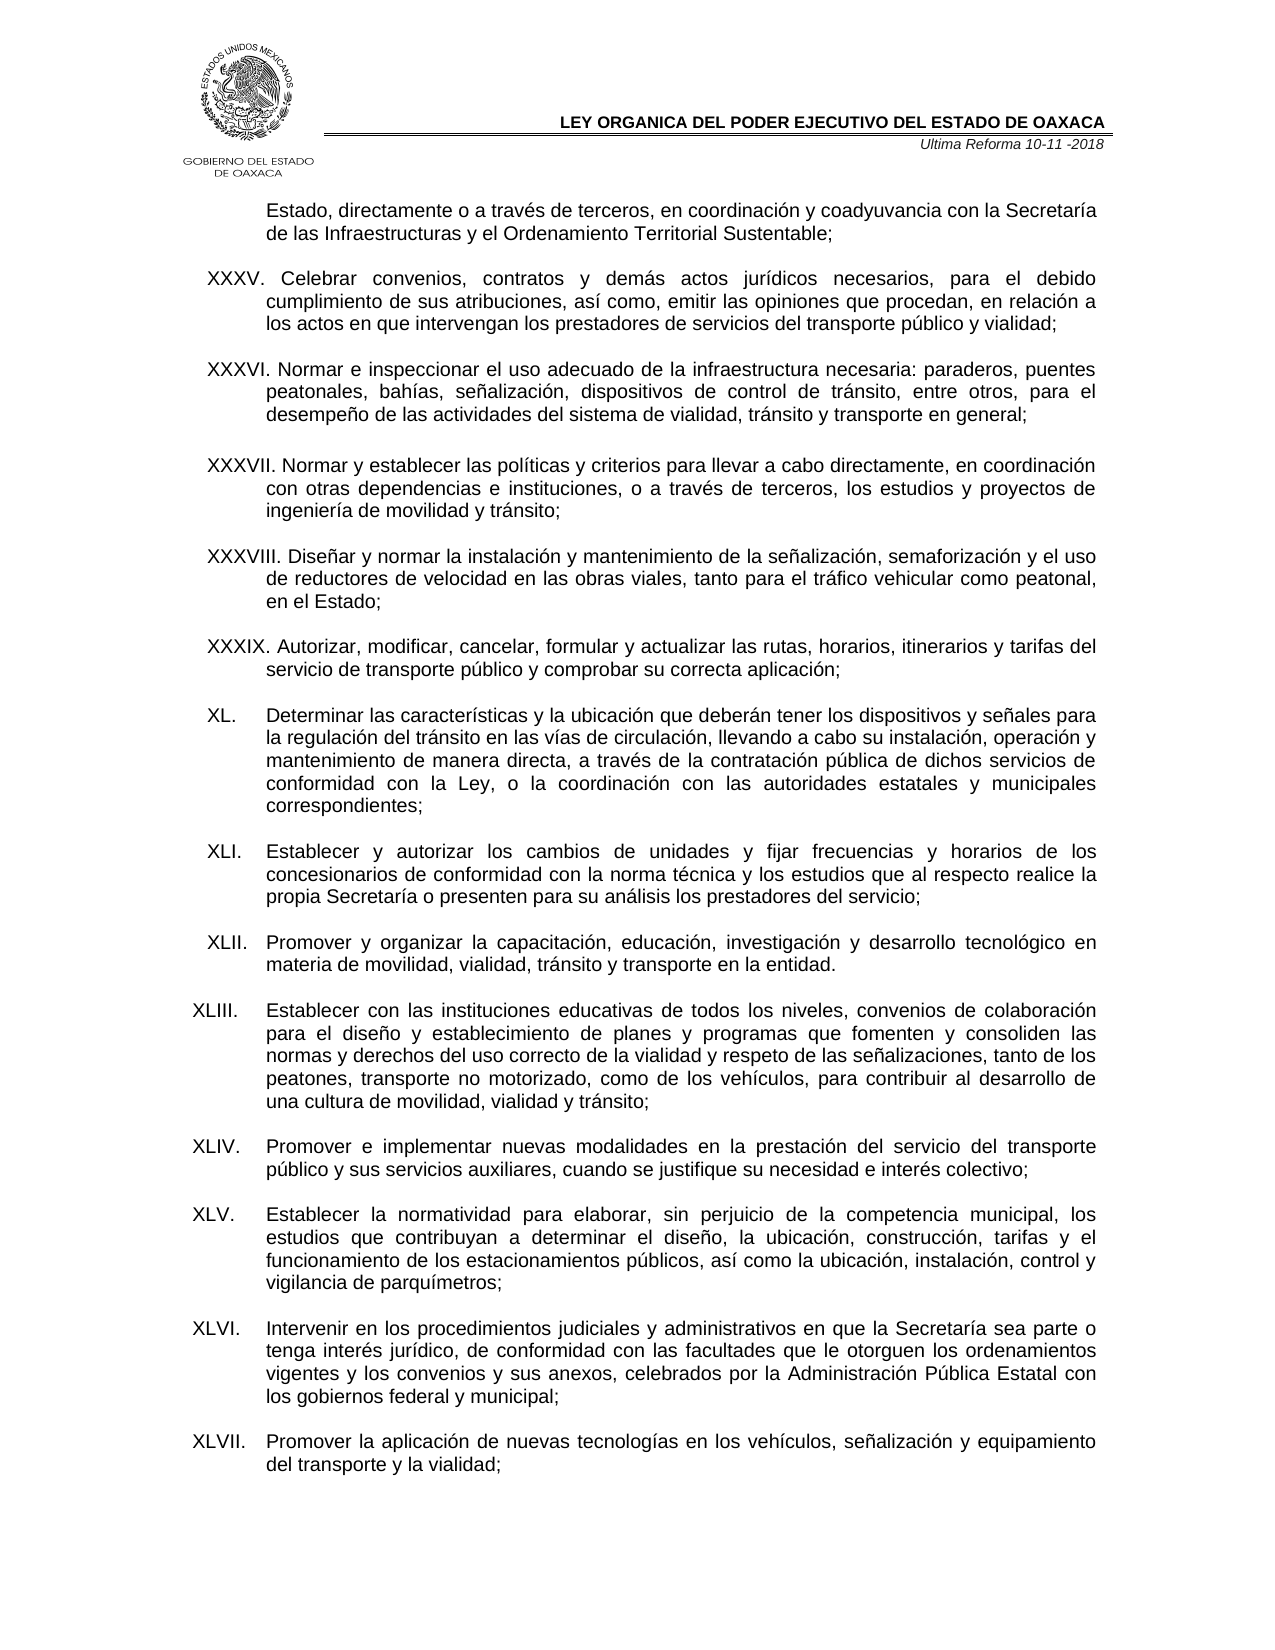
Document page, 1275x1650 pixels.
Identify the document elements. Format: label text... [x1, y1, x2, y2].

text XXXVI. Normar e inspeccionar el uso adecuado de la infraestructura necesaria: paraderos, puentes peatonales, bahías, señalización, dispositivos de control de tránsito, entre otros, para el desempeño de las actividades del sistema de vialidad, tránsito y transporte en general; [207, 358, 1098, 426]
text XLIV. Promover e implementar nuevas modalidades en la prestación del servicio del transporte público y sus servicios auxiliares, cuando se justifique su necesidad e interés colectivo; [192, 1135, 1098, 1180]
text XLII. Promover y organizar la capacitación, educación, investigación y desarrollo tecnológico en materia de movilidad, vialidad, tránsito y transporte en la entidad. [207, 931, 1098, 976]
text XXXV. Celebrar convenios, contratos y demás actos jurídicos necesarios, para el debido cumplimiento de sus atribuciones, así como, emitir las opiniones que procedan, en relación a los actos en que intervengan los prestadores de servicios del transporte público y vialidad; [207, 267, 1098, 335]
text XXXIX. Autorizar, modificar, cancelar, formular y actualizar las rutas, horarios, itinerarios y tarifas del servicio de transporte público y comprobar su correcta aplicación; [207, 635, 1098, 681]
text XLVII. Promover la aplicación de nuevas tecnologías en los vehículos, señalización y equipamiento del transporte y la vialidad; [192, 1430, 1098, 1476]
text XL. Determinar las características y la ubicación que deberán tener los dispositivos y señales para la regulación del tránsito en las vías de circulación, llevando a cabo su instalación, operación y mantenimiento de manera directa, a través de la contratación pública de dichos servicios de conformidad con la Ley, o la coordinación con las autoridades estatales y municipales correspondientes; [207, 703, 1098, 817]
text XXXVIII. Diseñar y normar la instalación y mantenimiento de la señalización, semaforización y el uso de reductores de velocidad en las obras viales, tanto para el tráfico vehicular como peatonal, en el Estado; [207, 544, 1098, 613]
picture [180, 40, 317, 180]
text XLVI. Intervenir en los procedimientos judiciales y administrativos en que la Secretaría sea parte o tenga interés jurídico, de conformidad con las facultades que le otorguen los ordenamientos vigentes y los convenios y sus anexos, celebrados por la Administración Pública Estatal con los gobiernos federal y municipal; [192, 1317, 1098, 1407]
text XLV. Establecer la normatividad para elaborar, sin perjuicio de la competencia municipal, los estudios que contribuyan a determinar el diseño, la ubicación, construcción, tarifas y el funcionamiento de los estacionamientos públicos, así como la ubicación, instalación, control y vigilancia de parquímetros; [192, 1203, 1098, 1294]
text XLIII. Establecer con las instituciones educativas de todos los niveles, convenios de colaboración para el diseño y establecimiento de planes y programas que fomenten y consoliden las normas y derechos del uso correcto de la vialidad y respeto de las señalizaciones, tanto de los peatones, transporte no motorizado, como de los vehículos, para contribuir al desarrollo de una cultura de movilidad, vialidad y tránsito; [192, 999, 1098, 1112]
text XXXVII. Normar y establecer las políticas y criterios para llevar a cabo directamente, en coordinación con otras dependencias e instituciones, o a través de terceros, los estudios y proyectos de ingeniería de movilidad y tránsito; [207, 454, 1098, 522]
text XLI. Establecer y autorizar los cambios de unidades y fijar frecuencias y horarios de los concesionarios de conformidad con la norma técnica y los estudios que al respecto realice la propia Secretaría o presenten para su análisis los prestadores del servicio; [207, 840, 1098, 908]
